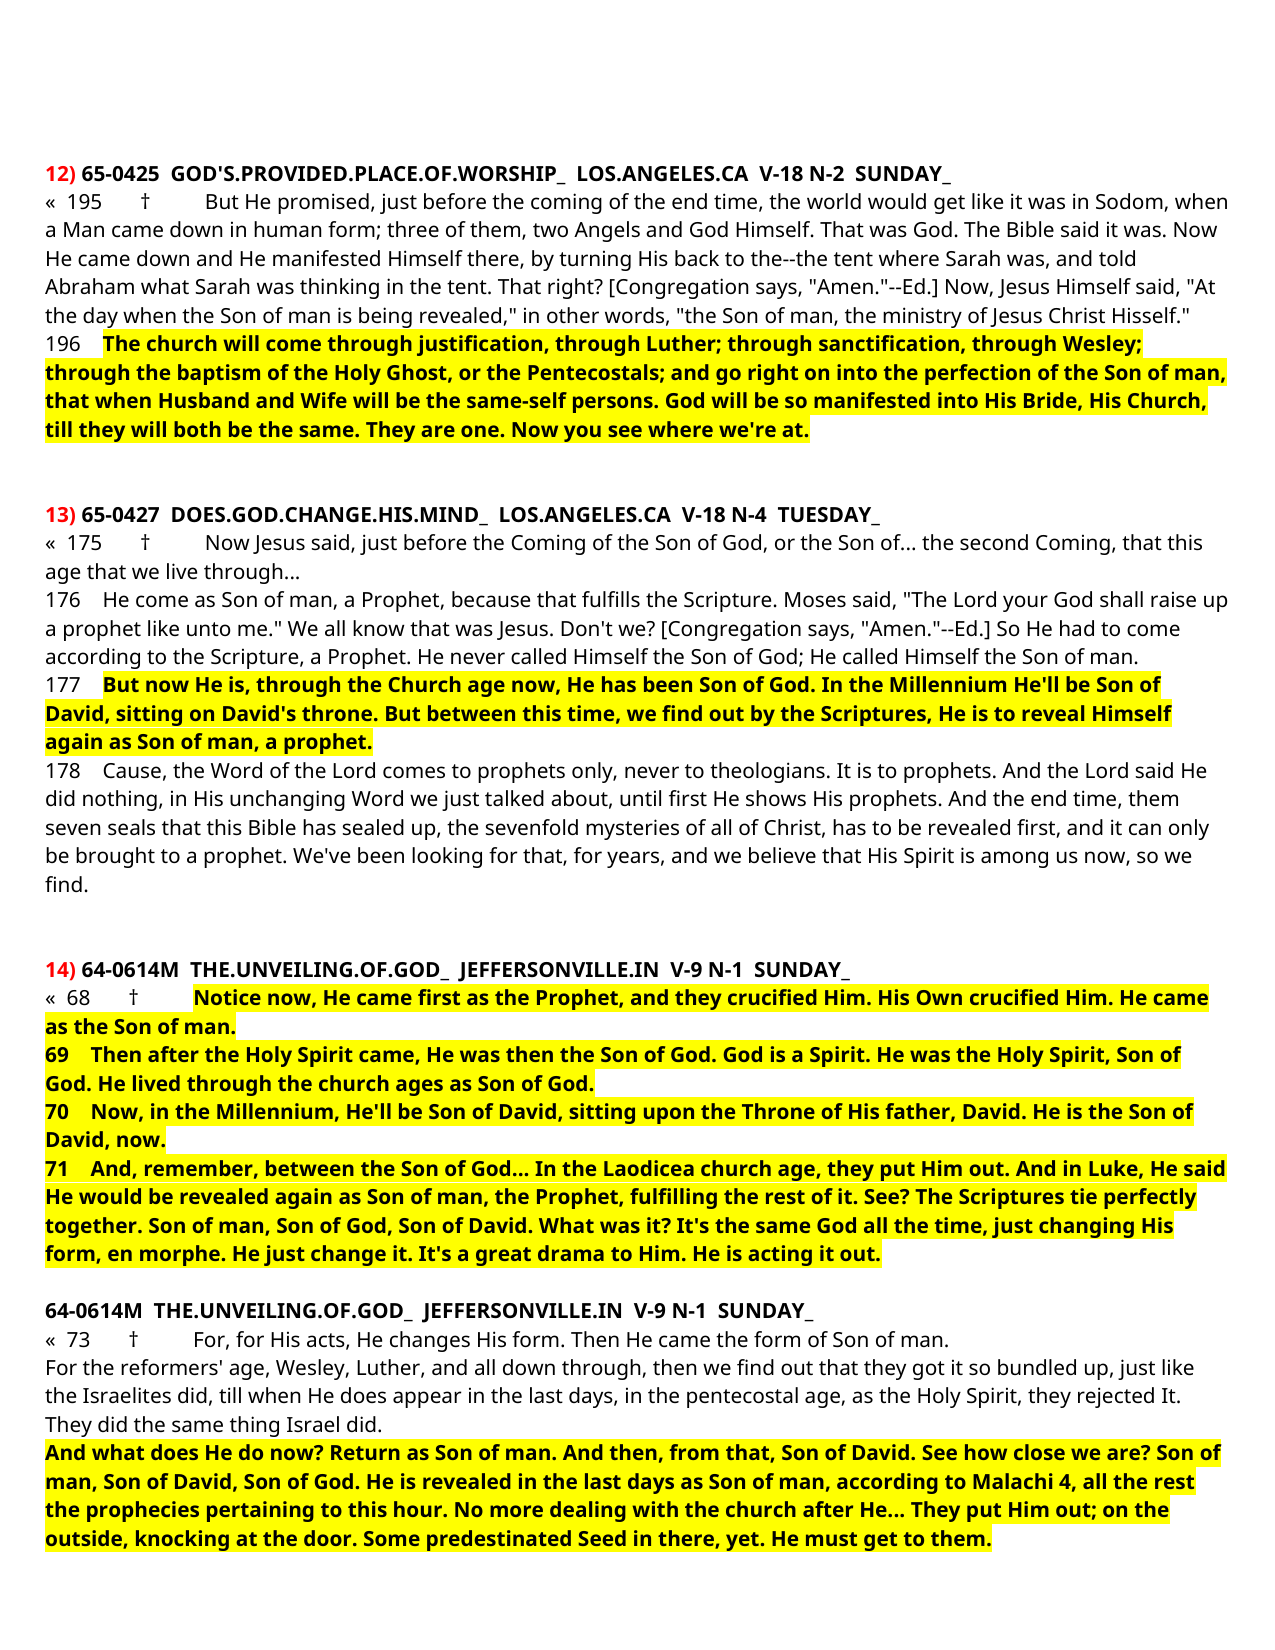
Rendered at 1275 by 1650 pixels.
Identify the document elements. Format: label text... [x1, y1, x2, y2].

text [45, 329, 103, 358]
text 14) 64-0614M THE.UNVEILING.OF.GOD_ JEFFERSONVILLE.IN V-9 N-1 SUNDAY_ [45, 955, 1230, 983]
text 177 But now He is, through the Church age now, He has been Son of God. In the Millennium He'll be Son of David, sitting on David's throne. But between this time, we find out by the Scriptures, He is to reveal Himself again as Son of man, a prophet. [45, 671, 1230, 756]
text And what does He do now? Return as Son of man. And then, from that, Son of David. See how close we are? Son of man, Son of David, Son of God. He is revealed in the last days as Son of man, according to Malachi 4, all the rest the prophecies pertaining to this hour. No more dealing with the church after He... They put Him out; on the outside, knocking at the door. Some predestinated Seed in there, yet. He must get to them. [45, 1438, 1230, 1552]
text 71 And, remember, between the Son of God... In the Laodicea church age, they put Him out. And in Luke, He said He would be revealed again as Son of man, the Prophet, fulfilling the rest of it. See? The Scriptures tie perfectly together. Son of man, Son of God, Son of David. What was it? It's the same God all the time, just changing His form, en morphe. He just change it. It's a great drama to Him. He is acting it out. [45, 1154, 1230, 1268]
text « 73 † For, for His acts, He changes His form. Then He came the form of Son of man. [45, 1325, 1230, 1353]
text For the reformers' age, Wesley, Luther, and all down through, then we find out that they got it so bundled up, just like the Israelites did, till when He does appear in the last days, in the pentecostal age, as the Holy Spirit, they rejected It. They did the same thing Israel did. [45, 1353, 1230, 1438]
text « 175 † Now Jesus said, just before the Coming of the Son of God, or the Son of... the second Coming, that this age that we live through... [45, 528, 1230, 585]
text 69 Then after the Holy Spirit came, He was then the Son of God. God is a Spirit. He was the Holy Spirit, Son of God. He lived through the church ages as Son of God. [595, 1040, 1230, 1097]
text « 68 † Notice now, He came first as the Prophet, and they crucified Him. His Own crucified Him. He came as the Son of man. [45, 983, 1230, 1040]
text 12) 65-0425 GOD'S.PROVIDED.PLACE.OF.WORSHIP_ LOS.ANGELES.CA V-18 N-2 SUNDAY_ [45, 159, 1230, 187]
text 176 He come as Son of man, a Prophet, because that fulfills the Scripture. Moses said, "The Lord your God shall raise up a prophet like unto me." We all know that was Jesus. Don't we? [Congregation says, "Amen."--Ed.] So He had to come according to the Scripture, a Prophet. He never called Himself the Son of God; He called Himself the Son of man. [45, 585, 1230, 671]
text 70 Now, in the Millennium, He'll be Son of David, sitting upon the Throne of His father, David. He is the Son of David, now. [166, 1097, 1230, 1154]
text 64-0614M THE.UNVEILING.OF.GOD_ JEFFERSONVILLE.IN V-9 N-1 SUNDAY_ [45, 1296, 1230, 1325]
text 13) 65-0427 DOES.GOD.CHANGE.HIS.MIND_ LOS.ANGELES.CA V-18 N-4 TUESDAY_ [45, 500, 1230, 528]
text 178 Cause, the Word of the Lord comes to prophets only, never to theologians. It is to prophets. And the Lord said He did nothing, in His unchanging Word we just talked about, until first He shows His prophets. And the end time, them seven seals that this Bible has sealed up, the sevenfold mysteries of all of Christ, has to be revealed first, and it can only be brought to a prophet. We've been looking for that, for years, and we believe that His Spirit is among us now, so we find. [45, 756, 1230, 898]
text 196 The church will come through justification, through Luther; through sanctification, through Wesley; through the baptism of the Holy Ghost, or the Pentecostals; and go right on into the perfection of the Son of man, that when Husband and Wife will be the same-self persons. God will be so manifested into His Bride, His Church, till they will both be the same. They are one. Now you see where we're at. [810, 329, 1230, 443]
text « 195 † But He promised, just before the coming of the end time, the world would get like it was in Sodom, when a Man came down in human form; three of them, two Angels and God Himself. That was God. The Bible said it was. Now He came down and He manifested Himself there, by turning His back to the--the tent where Sarah was, and told Abraham what Sarah was thinking in the tent. That right? [Congregation says, "Amen."--Ed.] Now, Jesus Himself said, "At the day when the Son of man is being revealed," in other words, "the Son of man, the ministry of Jesus Christ Hisself." [45, 187, 1230, 329]
